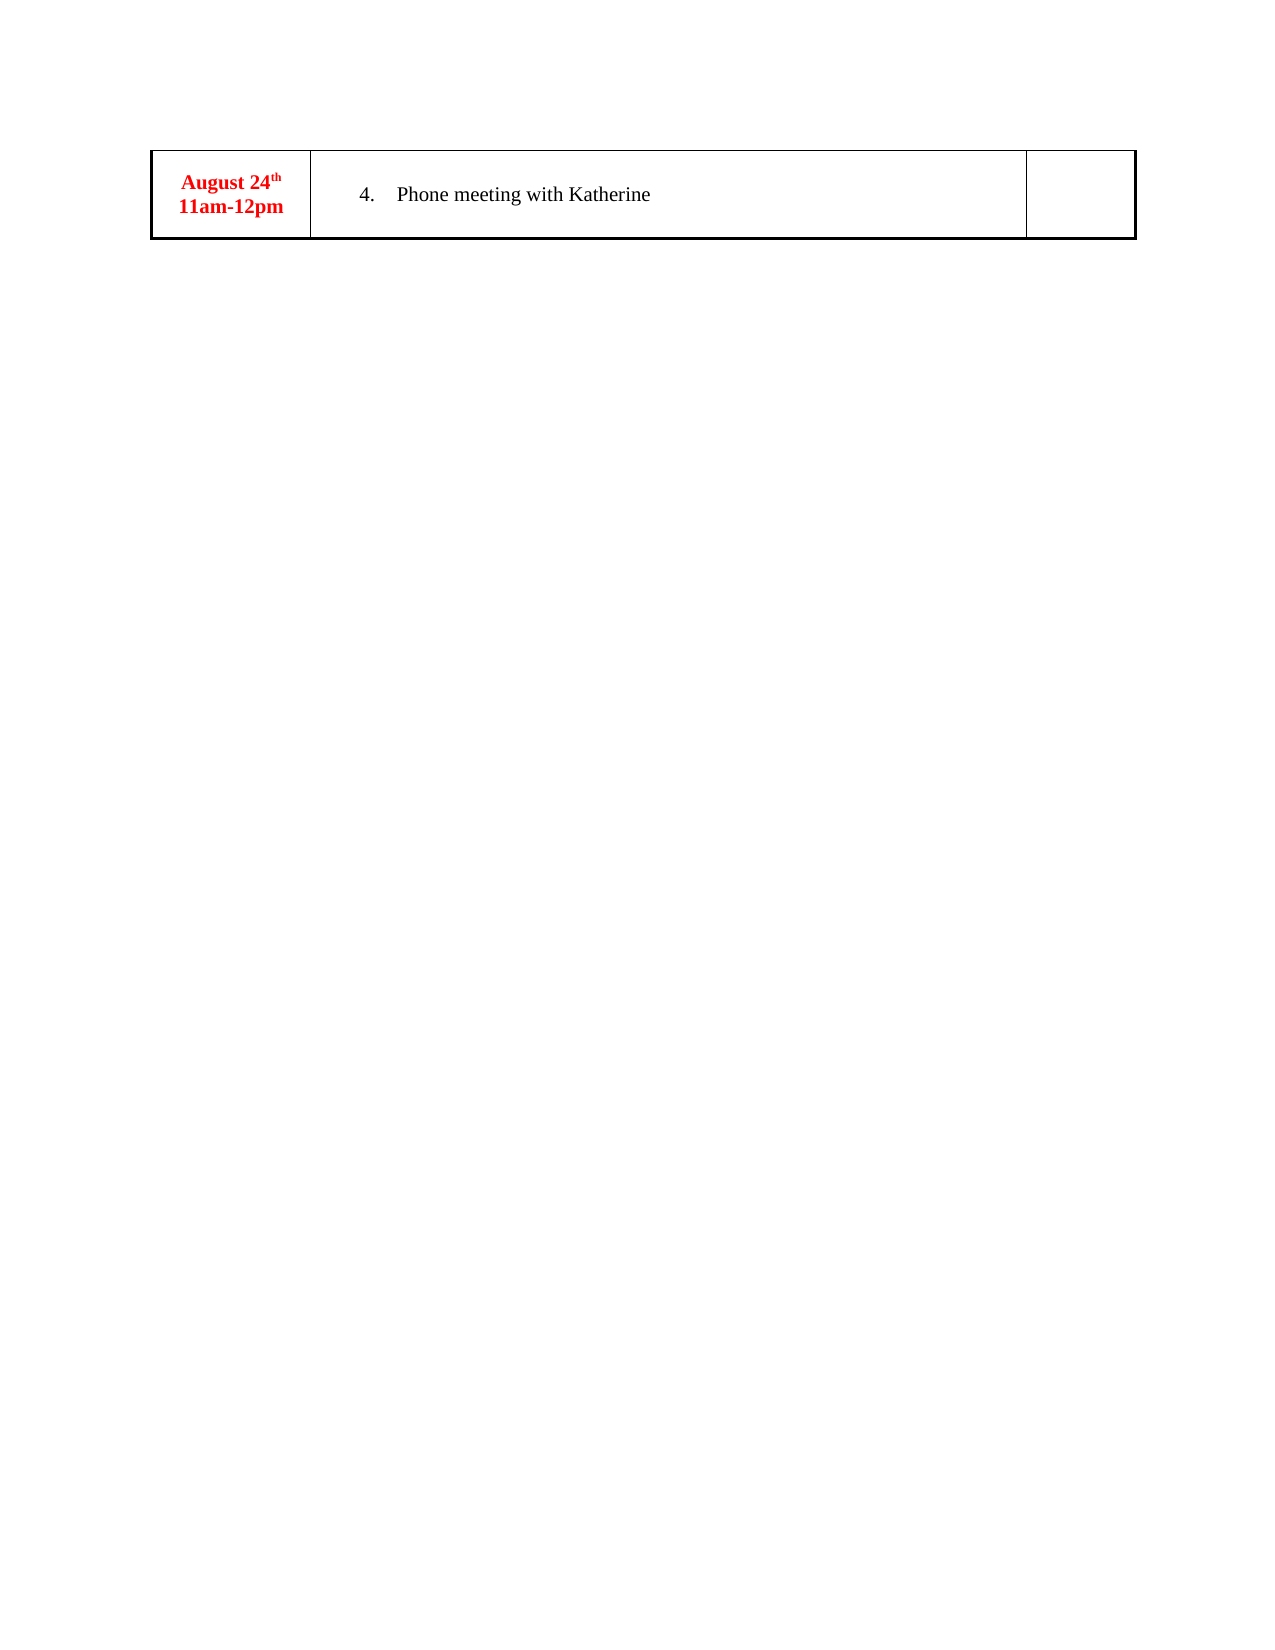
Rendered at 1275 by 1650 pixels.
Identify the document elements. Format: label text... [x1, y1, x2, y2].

table_cell [1027, 151, 1134, 237]
table_cell August 24th 11am-12pm [153, 151, 310, 237]
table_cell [311, 151, 1026, 237]
